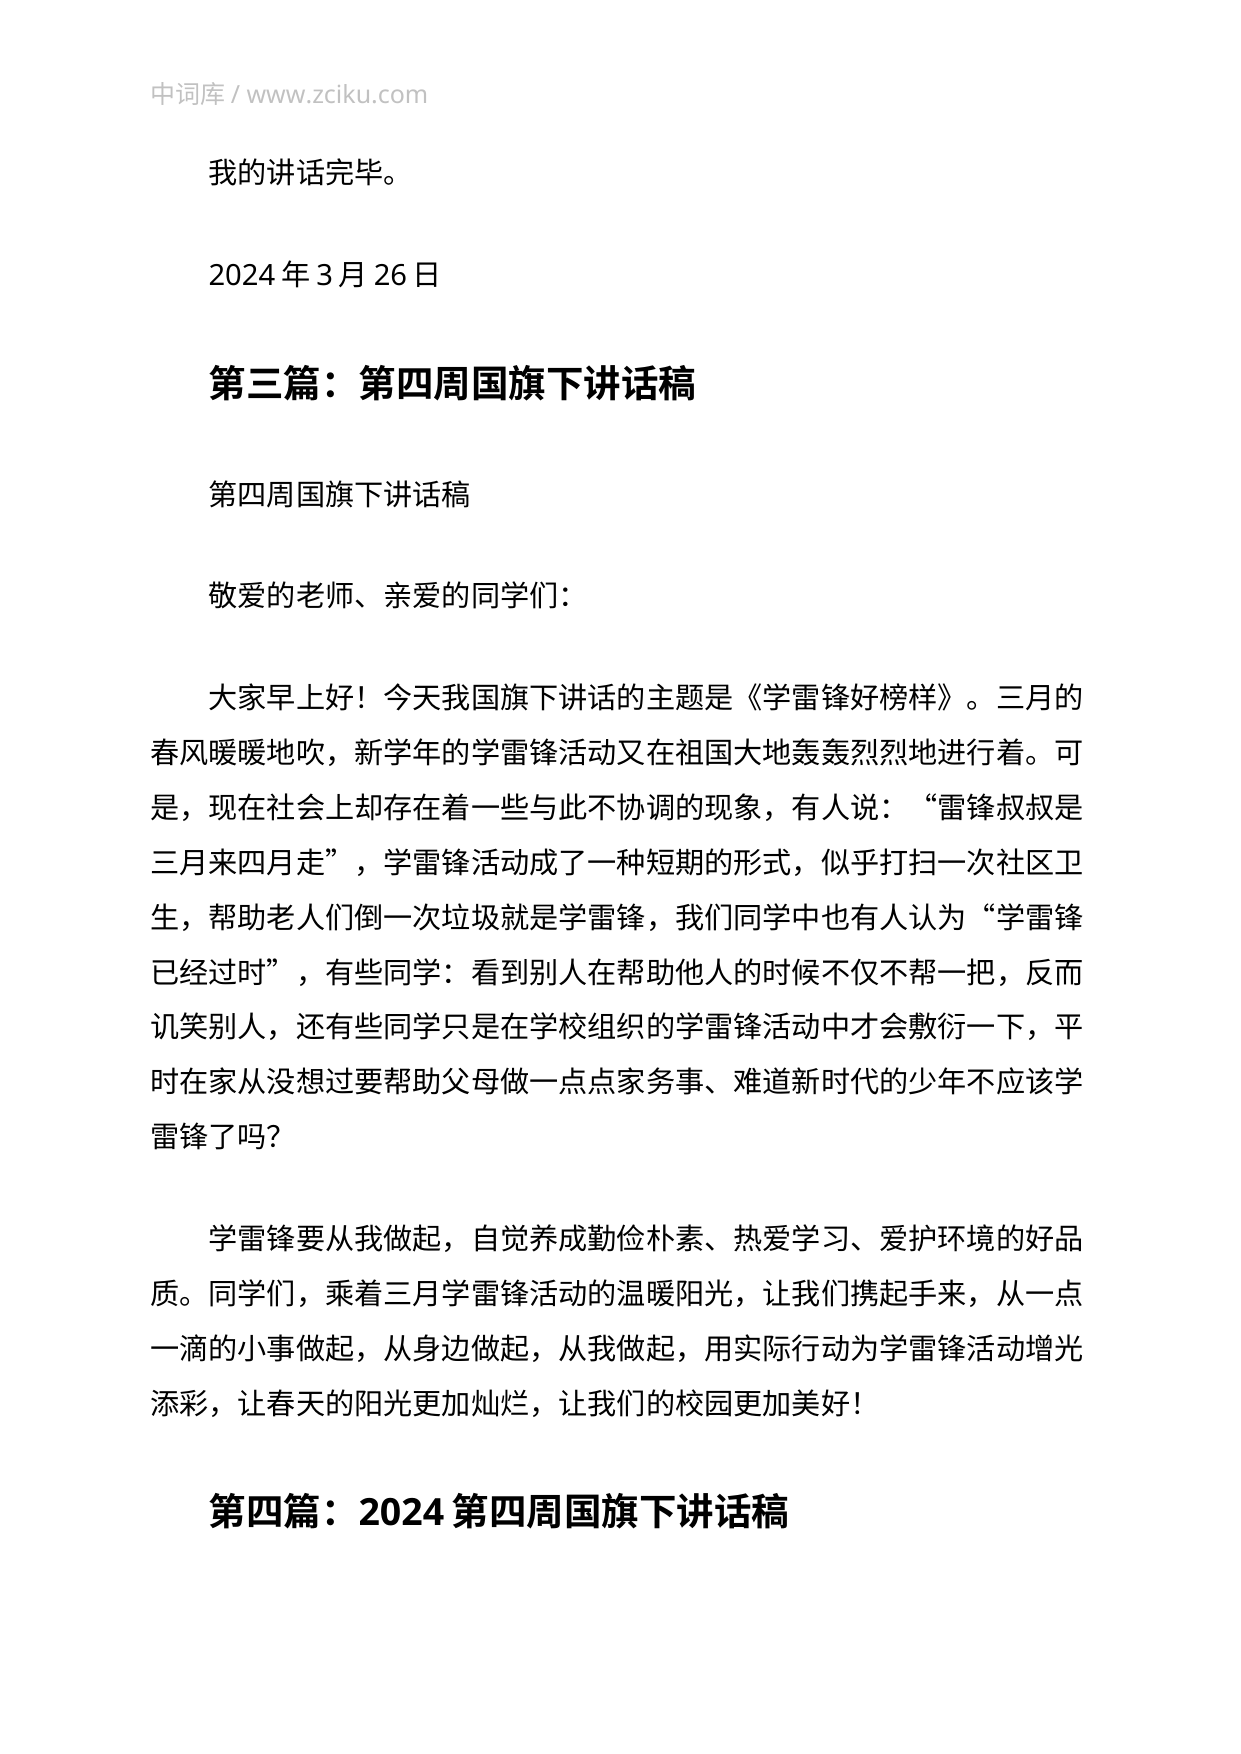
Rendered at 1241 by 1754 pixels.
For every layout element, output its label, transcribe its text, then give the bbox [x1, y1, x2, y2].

text 学雷锋要从我做起，自觉养成勤俭朴素、热爱学习、爱护环境的好品质。同学们，乘着三月学雷锋活动的温暖阳光，让我们携起手来，从一点一滴的小事做起，从身边做起，从我做起，用实际行动为学雷锋活动增光添彩，让春天的阳光更加灿烂，让我们的校园更加美好！ [150, 1216, 1090, 1423]
text 大家早上好！今天我国旗下讲话的主题是《学雷锋好榜样》。三月的春风暖暖地吹，新学年的学雷锋活动又在祖国大地轰轰烈烈地进行着。可是，现在社会上却存在着一些与此不协调的现象，有人说：“雷锋叔叔是三月来四月走”，学雷锋活动成了一种短期的形式，似乎打扫一次社区卫生，帮助老人们倒一次垃圾就是学雷锋，我们同学中也有人认为“学雷锋已经过时”，有些同学：看到别人在帮助他人的时候不仅不帮一把，反而讥笑别人，还有些同学只是在学校组织的学雷锋活动中才会敷衍一下，平时在家从没想过要帮助父母做一点点家务事、难道新时代的少年不应该学雷锋了吗？ [150, 675, 1090, 1156]
text 第四篇：2024第四周国旗下讲话稿 [150, 1482, 1090, 1537]
text 第四周国旗下讲话稿 [150, 471, 1090, 513]
text 2024年3月26日 [150, 252, 1090, 294]
text 我的讲话完毕。 [150, 150, 1090, 192]
text 敬爱的老师、亲爱的同学们： [150, 573, 1090, 615]
text 第三篇：第四周国旗下讲话稿 [150, 354, 1090, 408]
